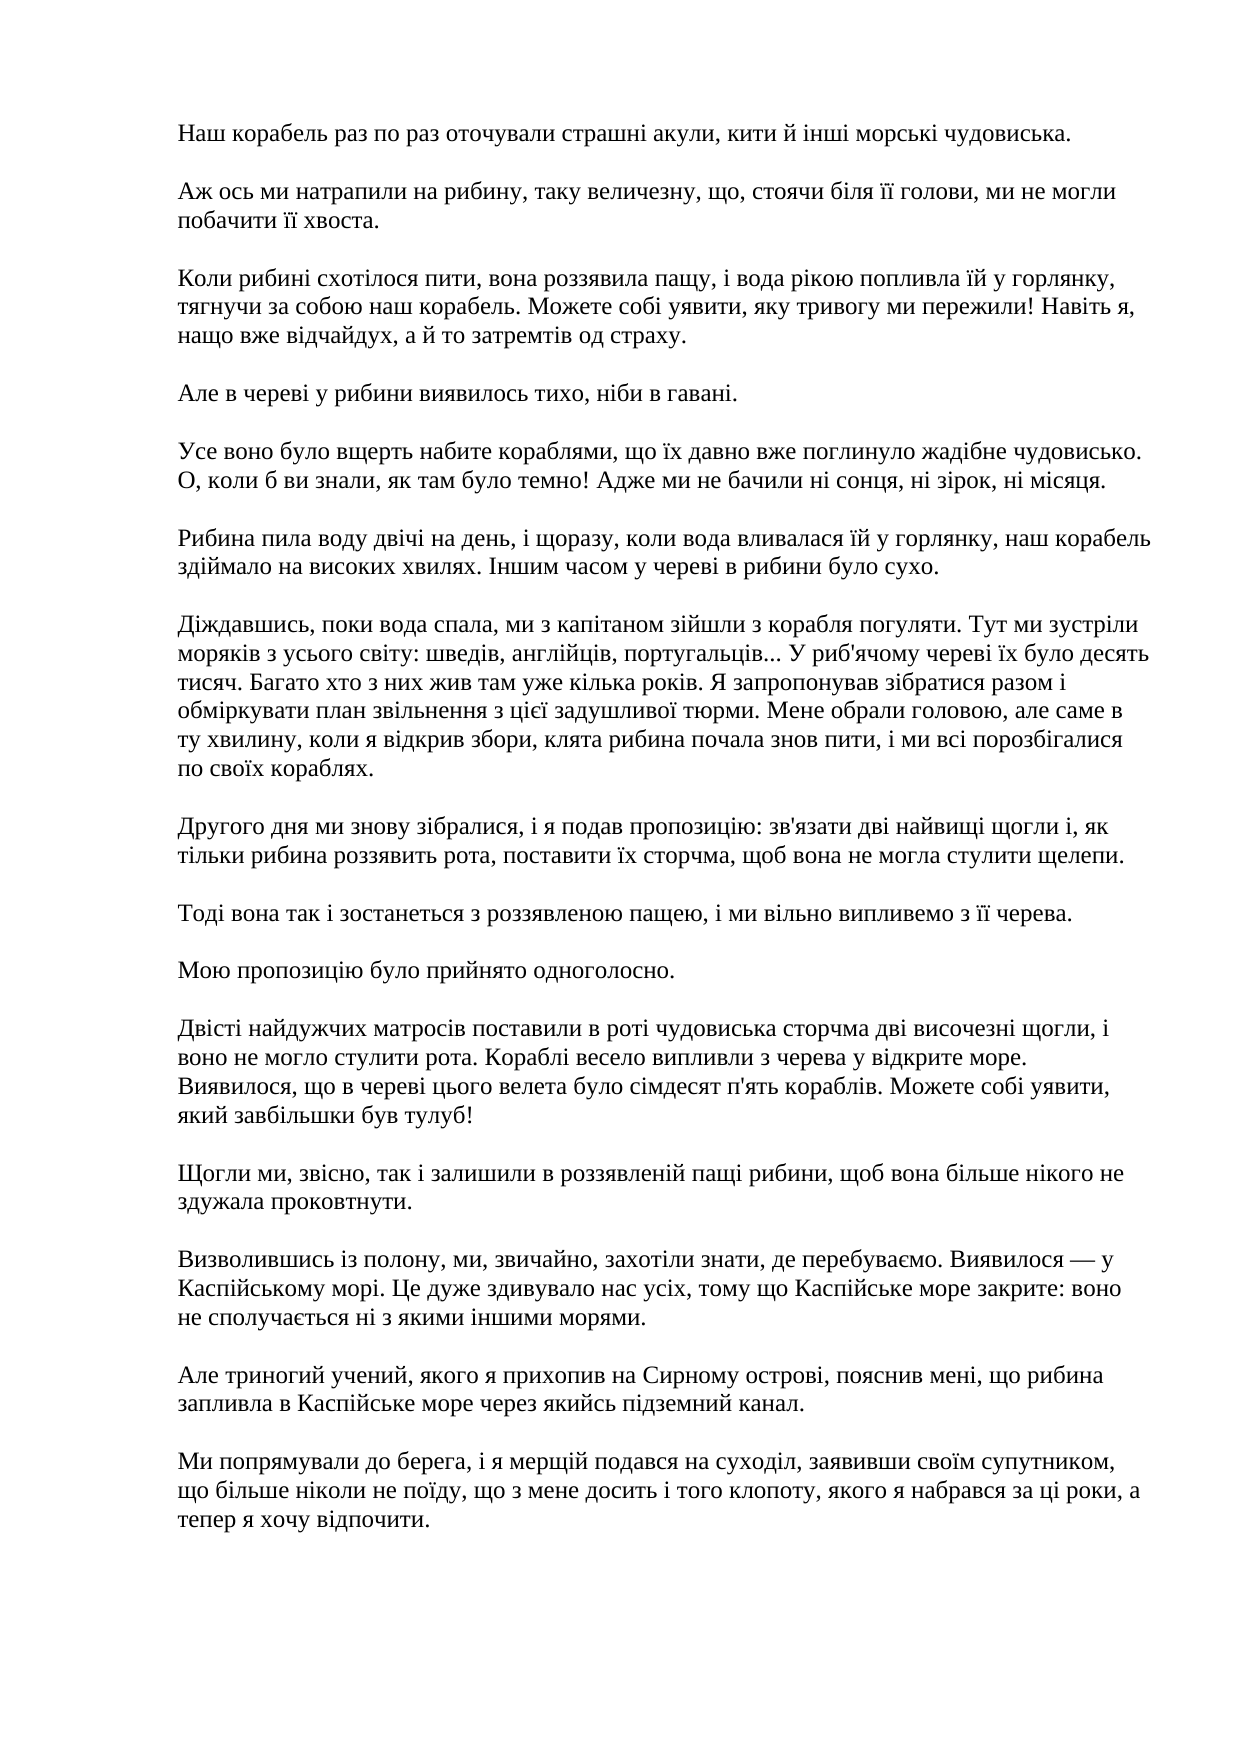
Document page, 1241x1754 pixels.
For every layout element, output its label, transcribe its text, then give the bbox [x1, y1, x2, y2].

text Але в череві у рибини виявилось тихо, ніби в гавані. [177, 378, 1152, 407]
text Наш корабель раз по раз оточували страшні акули, кити й інші морські чудовиська. [177, 118, 1152, 147]
text Двісті найдужчих матросів поставили в роті чудовиська сторчма дві височезні щогли, і воно не могло стулити рота. Кораблі весело випливли з черева у відкрите море. Виявилося, що в череві цього велета було сімдесят п'ять кораблів. Можете собі уявити, який завбільшки був тулуб! [177, 1013, 1152, 1128]
text Аж ось ми натрапили на рибину, таку величезну, що, стоячи біля її голови, ми не могли побачити її хвоста. [177, 176, 1152, 233]
text Діждавшись, поки вода спала, ми з капітаном зійшли з корабля погуляти. Тут ми зустріли моряків з усього світу: шведів, англійців, португальців... У риб'ячому череві їх було десять тисяч. Багато хто з них жив там уже кілька років. Я запропонував зібратися разом і обміркувати план звільнення з цієї задушливої тюрми. Мене обрали головою, але саме в ту хвилину, коли я відкрив збори, клята рибина почала знов пити, і ми всі порозбігалися по своїх кораблях. [177, 609, 1152, 782]
text Щогли ми, звісно, так і залишили в роззявленій пащі рибини, щоб вона більше нікого не здужала проковтнути. [177, 1158, 1152, 1215]
text Мою пропозицію було прийнято одноголосно. [177, 956, 1152, 984]
text Ми попрямували до берега, і я мерщій подався на суходіл, заявивши своїм супутником, що більше ніколи не поїду, що з мене досить і того клопоту, якого я набрався за ці роки, а тепер я хочу відпочити. [177, 1446, 1152, 1533]
text Але триногий учений, якого я прихопив на Сирному острові, пояснив мені, що рибина запливла в Каспійське море через якийсь підземний канал. [177, 1360, 1152, 1417]
text Тоді вона так і зостанеться з роззявленою пащею, і ми вільно випливемо з її черева. [177, 898, 1152, 926]
text Коли рибині схотілося пити, вона роззявила пащу, і вода рікою попливла їй у горлянку, тягнучи за собою наш корабель. Можете собі уявити, яку тривогу ми пережили! Навіть я, нащо вже відчайдух, а й то затремтів од страху. [177, 263, 1152, 349]
text Другого дня ми знову зібралися, і я подав пропозицію: зв'язати дві найвищі щогли і, як тільки рибина роззявить рота, поставити їх сторчма, щоб вона не могла стулити щелепи. [177, 811, 1152, 868]
text Усе воно було вщерть набите кораблями, що їх давно вже поглинуло жадібне чудовисько. О, коли б ви знали, як там було темно! Адже ми не бачили ні сонця, ні зірок, ні місяця. [177, 436, 1152, 493]
text Визволившись із полону, ми, звичайно, захотіли знати, де перебуваємо. Виявилося — у Каспійському морі. Це дуже здивувало нас усіх, тому що Каспійське море закрите: воно не сполучається ні з якими іншими морями. [177, 1244, 1152, 1331]
text Рибина пила воду двічі на день, і щоразу, коли вода вливалася їй у горлянку, наш корабель здіймало на високих хвилях. Іншим часом у череві в рибини було сухо. [177, 523, 1152, 580]
